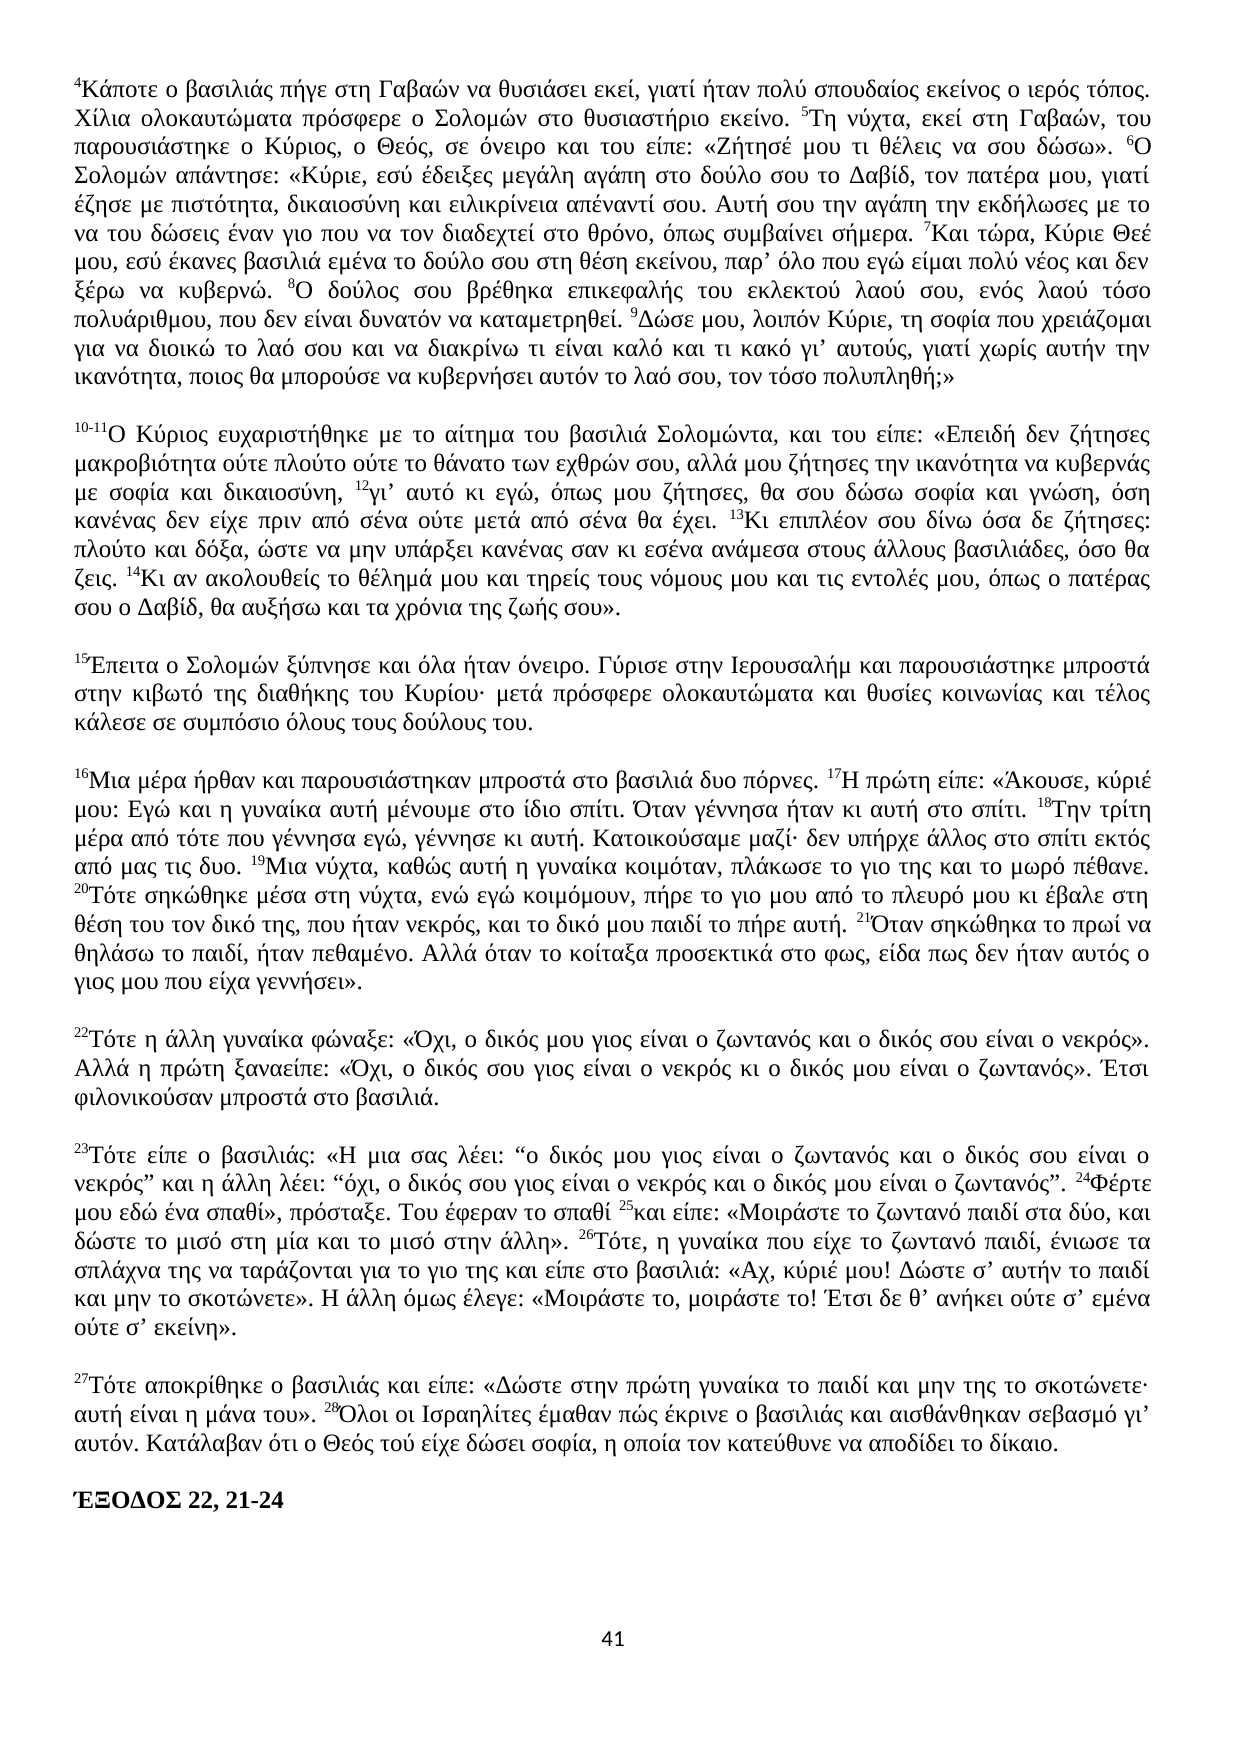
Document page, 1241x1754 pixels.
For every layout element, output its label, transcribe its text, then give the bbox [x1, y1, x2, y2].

text 16Μια μέρα ήρθαν και παρουσιάστηκαν μπροστά στο βασιλιά δυο πόρνες. 17Η πρώτη είπε: «Άκουσε, κύριέ μου: Εγώ και η γυναίκα αυτή μένουμε στο ίδιο σπίτι. Όταν γέννησα ήταν κι αυτή στο σπίτι. 18Την τρίτη μέρα από τότε που γέννησα εγώ, γέννησε κι αυτή. Κατοικούσαμε μαζί· δεν υπήρχε άλλος στο σπίτι εκτός από μας τις δυο. 19Μια νύχτα, καθώς αυτή η γυναίκα κοιμόταν, πλάκωσε το γιο της και το μωρό πέθανε. 20Τότε σηκώθηκε μέσα στη νύχτα, ενώ εγώ κοιμόμουν, πήρε το γιο μου από το πλευρό μου κι έβαλε στη θέση του τον δικό της, που ήταν νεκρός, και το δικό μου παιδί το πήρε αυτή. 21Όταν σηκώθηκα το πρωί να θηλάσω το παιδί, ήταν πεθαμένο. Αλλά όταν το κοίταξα προσεκτικά στο φως, είδα πως δεν ήταν αυτός ο γιος μου που είχα γεννήσει». [74, 765, 1152, 995]
text 27Τότε αποκρίθηκε ο βασιλιάς και είπε: «Δώστε στην πρώτη γυναίκα το παιδί και μην της το σκοτώνετε· αυτή είναι η μάνα του». 28Όλοι οι Ισραηλίτες έμαθαν πώς έκρινε ο βασιλιάς και αισθάνθηκαν σεβασμό γι’ αυτόν. Κατάλαβαν ότι ο Θεός τού είχε δώσει σοφία, η οποία τον κατεύθυνε να αποδίδει το δίκαιο. [74, 1370, 1152, 1456]
text 23Τότε είπε ο βασιλιάς: «Η μια σας λέει: “ο δικός μου γιος είναι ο ζωντανός και ο δικός σου είναι ο νεκρός” και η άλλη λέει: “όχι, ο δικός σου γιος είναι ο νεκρός και ο δικός μου είναι ο ζωντανός”. 24Φέρτε μου εδώ ένα σπαθί», πρόσταξε. Του έφεραν το σπαθί 25και είπε: «Μοιράστε το ζωντανό παιδί στα δύο, και δώστε το μισό στη μία και το μισό στην άλλη». 26Τότε, η γυναίκα που είχε το ζωντανό παιδί, ένιωσε τα σπλάχνα της να ταράζονται για το γιο της και είπε στο βασιλιά: «Αχ, κύριέ μου! Δώστε σ’ αυτήν το παιδί και μην το σκοτώνετε». Η άλλη όμως έλεγε: «Μοιράστε το, μοιράστε το! Έτσι δε θ’ ανήκει ούτε σ’ εμένα ούτε σ’ εκείνη». [74, 1140, 1152, 1341]
text ΈΞΟΔΟΣ 22, 21-24 [74, 1486, 1152, 1514]
text 22Τότε η άλλη γυναίκα φώναξε: «Όχι, ο δικός μου γιος είναι ο ζωντανός και ο δικός σου είναι ο νεκρός». Αλλά η πρώτη ξαναείπε: «Όχι, ο δικός σου γιος είναι ο νεκρός κι ο δικός μου είναι ο ζωντανός». Έτσι φιλονικούσαν μπροστά στο βασιλιά. [74, 1024, 1152, 1111]
text 10-11Ο Κύριος ευχαριστήθηκε με το αίτημα του βασιλιά Σολομώντα, και του είπε: «Επειδή δεν ζήτησες μακροβιότητα ούτε πλούτο ούτε το θάνατο των εχθρών σου, αλλά μου ζήτησες την ικανότητα να κυβερνάς με σοφία και δικαιοσύνη, 12γι’ αυτό κι εγώ, όπως μου ζήτησες, θα σου δώσω σοφία και γνώση, όση κανένας δεν είχε πριν από σένα ούτε μετά από σένα θα έχει. 13Κι επιπλέον σου δίνω όσα δε ζήτησες: πλούτο και δόξα, ώστε να μην υπάρξει κανένας σαν κι εσένα ανάμεσα στους άλλους βασιλιάδες, όσο θα ζεις. 14Κι αν ακολουθείς το θέλημά μου και τηρείς τους νόμους μου και τις εντολές μου, όπως ο πατέρας σου ο Δαβίδ, θα αυξήσω και τα χρόνια της ζωής σου». [74, 419, 1152, 621]
text 15Έπειτα ο Σολομών ξύπνησε και όλα ήταν όνειρο. Γύρισε στην Ιερουσαλήμ και παρουσιάστηκε μπροστά στην κιβωτό της διαθήκης του Κυρίου· μετά πρόσφερε ολοκαυτώματα και θυσίες κοινωνίας και τέλος κάλεσε σε συμπόσιο όλους τους δούλους του. [74, 650, 1152, 736]
text 4Κάποτε ο βασιλιάς πήγε στη Γαβαών να θυσιάσει εκεί, γιατί ήταν πολύ σπουδαίος εκείνος ο ιερός τόπος. Χίλια ολοκαυτώματα πρόσφερε ο Σολομών στο θυσιαστήριο εκείνο. 5Τη νύχτα, εκεί στη Γαβαών, του παρουσιάστηκε ο Κύριος, ο Θεός, σε όνειρο και του είπε: «Ζήτησέ μου τι θέλεις να σου δώσω». 6Ο Σολομών απάντησε: «Κύριε, εσύ έδειξες μεγάλη αγάπη στο δούλο σου το Δαβίδ, τον πατέρα μου, γιατί έζησε με πιστότητα, δικαιοσύνη και ειλικρίνεια απέναντί σου. Αυτή σου την αγάπη την εκδήλωσες με το να του δώσεις έναν γιο που να τον διαδεχτεί στο θρόνο, όπως συμβαίνει σήμερα. 7Και τώρα, Κύριε Θεέ μου, εσύ έκανες βασιλιά εμένα το δούλο σου στη θέση εκείνου, παρ’ όλο που εγώ είμαι πολύ νέος και δεν ξέρω να κυβερνώ. 8Ο δούλος σου βρέθηκα επικεφαλής του εκλεκτού λαού σου, ενός λαού τόσο πολυάριθμου, που δεν είναι δυνατόν να καταμετρηθεί. 9Δώσε μου, λοιπόν Κύριε, τη σοφία που χρειάζομαι για να διοικώ το λαό σου και να διακρίνω τι είναι καλό και τι κακό γι’ αυτούς, γιατί χωρίς αυτήν την ικανότητα, ποιος θα μπορούσε να κυβερνήσει αυτόν το λαό σου, τον τόσο πολυπληθή;» [74, 74, 1152, 390]
